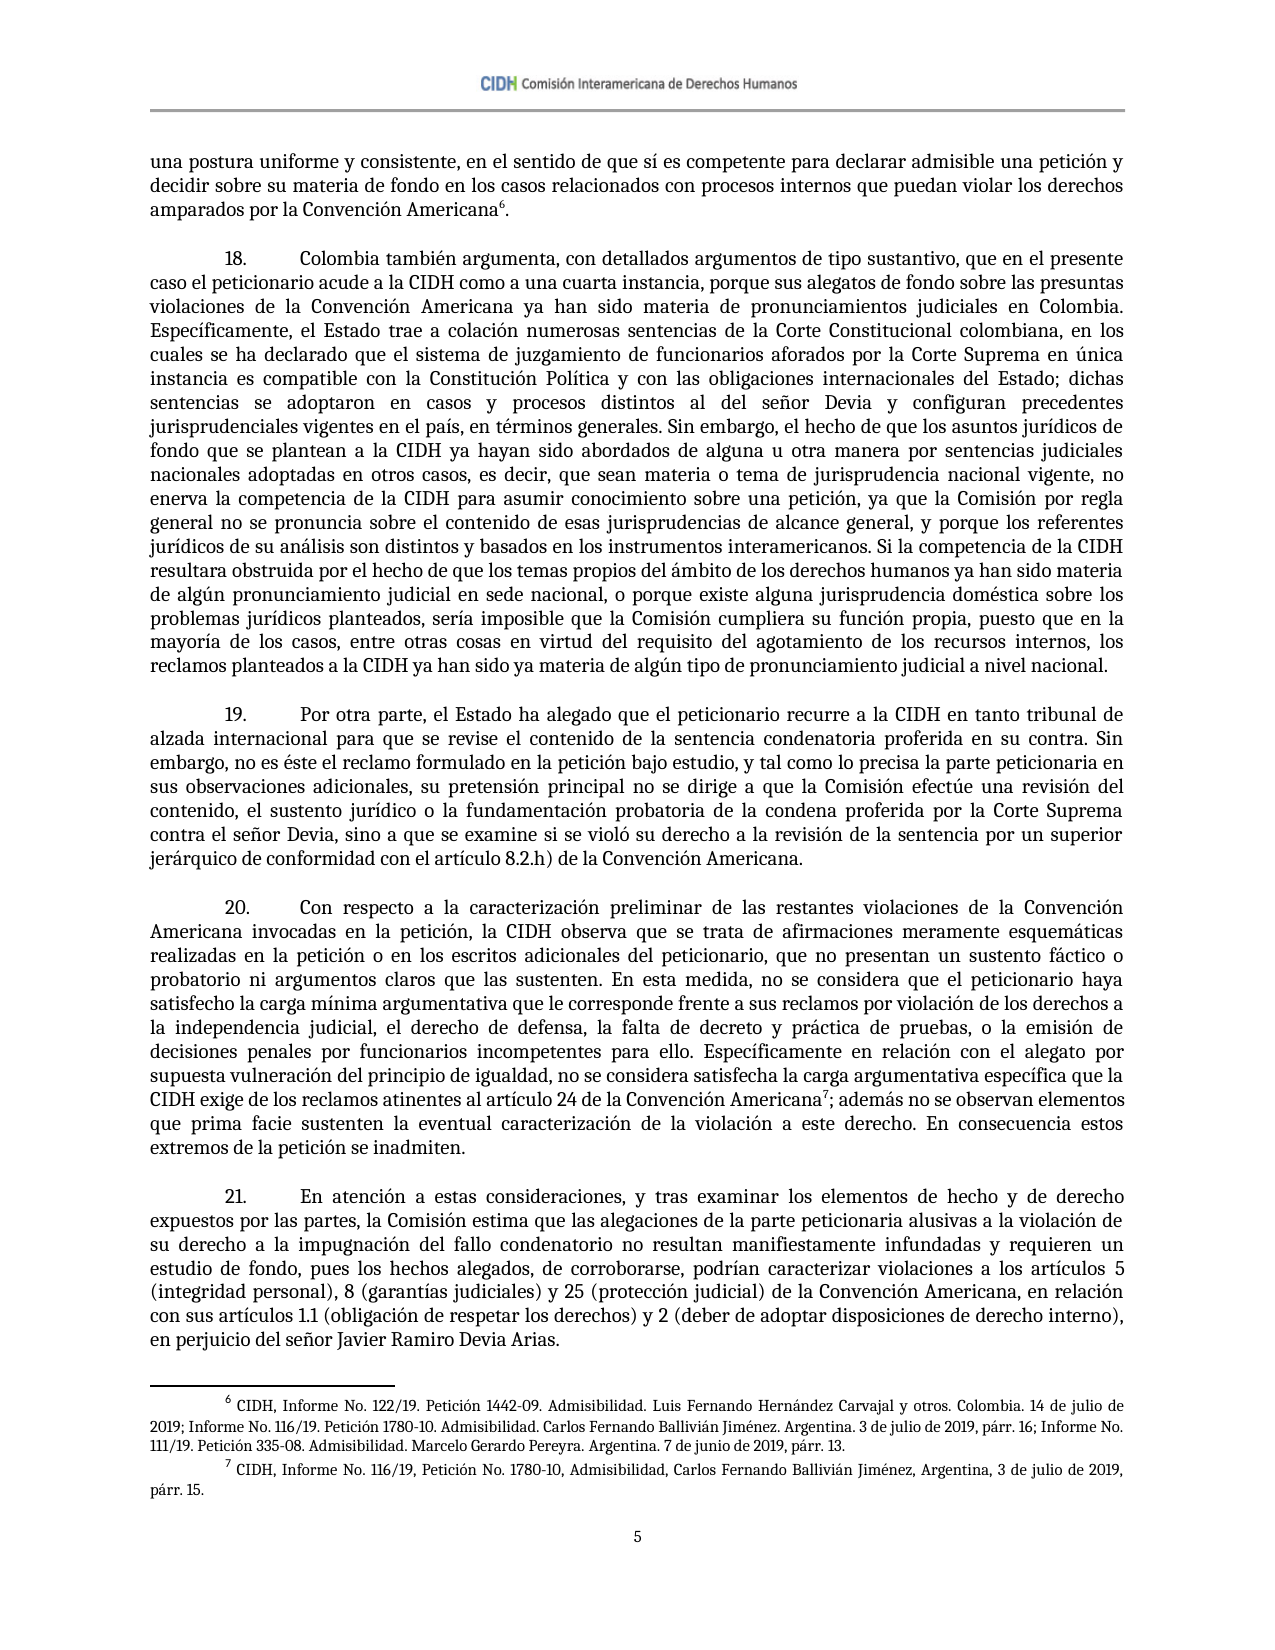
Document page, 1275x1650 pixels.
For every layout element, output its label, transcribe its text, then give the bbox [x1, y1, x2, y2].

text 20. Con respecto a la caracterización preliminar de las restantes violaciones de la Convención Americana invocadas en la petición, la CIDH observa que se trata de afirmaciones meramente esquemáticas realizadas en la petición o en los escritos adicionales del peticionario, que no presentan un sustento fáctico o probatorio ni argumentos claros que las sustenten. En esta medida, no se considera que el peticionario haya satisfecho la carga mínima argumentativa que le corresponde frente a sus reclamos por violación de los derechos a la independencia judicial, el derecho de defensa, la falta de decreto y práctica de pruebas, o la emisión de decisiones penales por funcionarios incompetentes para ello. Específicamente en relación con el alegato por supuesta vulneración del principio de igualdad, no se considera satisfecha la carga argumentativa específica que la CIDH exige de los reclamos atinentes al artículo 24 de la Convención Americana; además no se observan elementos que prima facie sustenten la eventual caracterización de la violación a este derecho. En consecuencia estos extremos de la petición se inadmiten. [150, 896, 1125, 1159]
picture [475, 75, 800, 93]
text 19. Por otra parte, el Estado ha alegado que el peticionario recurre a la CIDH en tanto tribunal de alzada internacional para que se revise el contenido de la sentencia condenatoria proferida en su contra. Sin embargo, no es éste el reclamo formulado en la petición bajo estudio, y tal como lo precisa la parte peticionaria en sus observaciones adicionales, su pretensión principal no se dirige a que la Comisión efectúe una revisión del contenido, el sustento jurídico o la fundamentación probatoria de la condena proferida por la Corte Suprema contra el señor Devia, sino a que se examine si se violó su derecho a la revisión de la sentencia por un superior jerárquico de conformidad con el artículo 8.2.h) de la Convención Americana. [150, 703, 1125, 871]
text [150, 150, 1125, 222]
text 21. En atención a estas consideraciones, y tras examinar los elementos de hecho y de derecho expuestos por las partes, la Comisión estima que las alegaciones de la parte peticionaria alusivas a la violación de su derecho a la impugnación del fallo condenatorio no resultan manifiestamente infundadas y requieren un estudio de fondo, pues los hechos alegados, de corroborarse, podrían caracterizar violaciones a los artículos 5 (integridad personal), 8 (garantías judiciales) y 25 (protección judicial) de la Convención Americana, en relación con sus artículos 1.1 (obligación de respetar los derechos) y 2 (deber de adoptar disposiciones de derecho interno), en perjuicio del señor Javier Ramiro Devia Arias. [150, 1184, 1125, 1352]
text 18. Colombia también argumenta, con detallados argumentos de tipo sustantivo, que en el presente caso el peticionario acude a la CIDH como a una cuarta instancia, porque sus alegatos de fondo sobre las presuntas violaciones de la Convención Americana ya han sido materia de pronunciamientos judiciales en Colombia. Específicamente, el Estado trae a colación numerosas sentencias de la Corte Constitucional colombiana, en los cuales se ha declarado que el sistema de juzgamiento de funcionarios aforados por la Corte Suprema en única instancia es compatible con la Constitución Política y con las obligaciones internacionales del Estado; dichas sentencias se adoptaron en casos y procesos distintos al del señor Devia y configuran precedentes jurisprudenciales vigentes en el país, en términos generales. Sin embargo, el hecho de que los asuntos jurídicos de fondo que se plantean a la CIDH ya hayan sido abordados de alguna u otra manera por sentencias judiciales nacionales adoptadas en otros casos, es decir, que sean materia o tema de jurisprudencia nacional vigente, no enerva la competencia de la CIDH para asumir conocimiento sobre una petición, ya que la Comisión por regla general no se pronuncia sobre el contenido de esas jurisprudencias de alcance general, y porque los referentes jurídicos de su análisis son distintos y basados en los instrumentos interamericanos. Si la competencia de la CIDH resultara obstruida por el hecho de que los temas propios del ámbito de los derechos humanos ya han sido materia de algún pronunciamiento judicial en sede nacional, o porque existe alguna jurisprudencia doméstica sobre los problemas jurídicos planteados, sería imposible que la Comisión cumpliera su función propia, puesto que en la mayoría de los casos, entre otras cosas en virtud del requisito del agotamiento de los recursos internos, los reclamos planteados a la CIDH ya han sido ya materia de algún tipo de pronunciamiento judicial a nivel nacional. [150, 247, 1125, 678]
